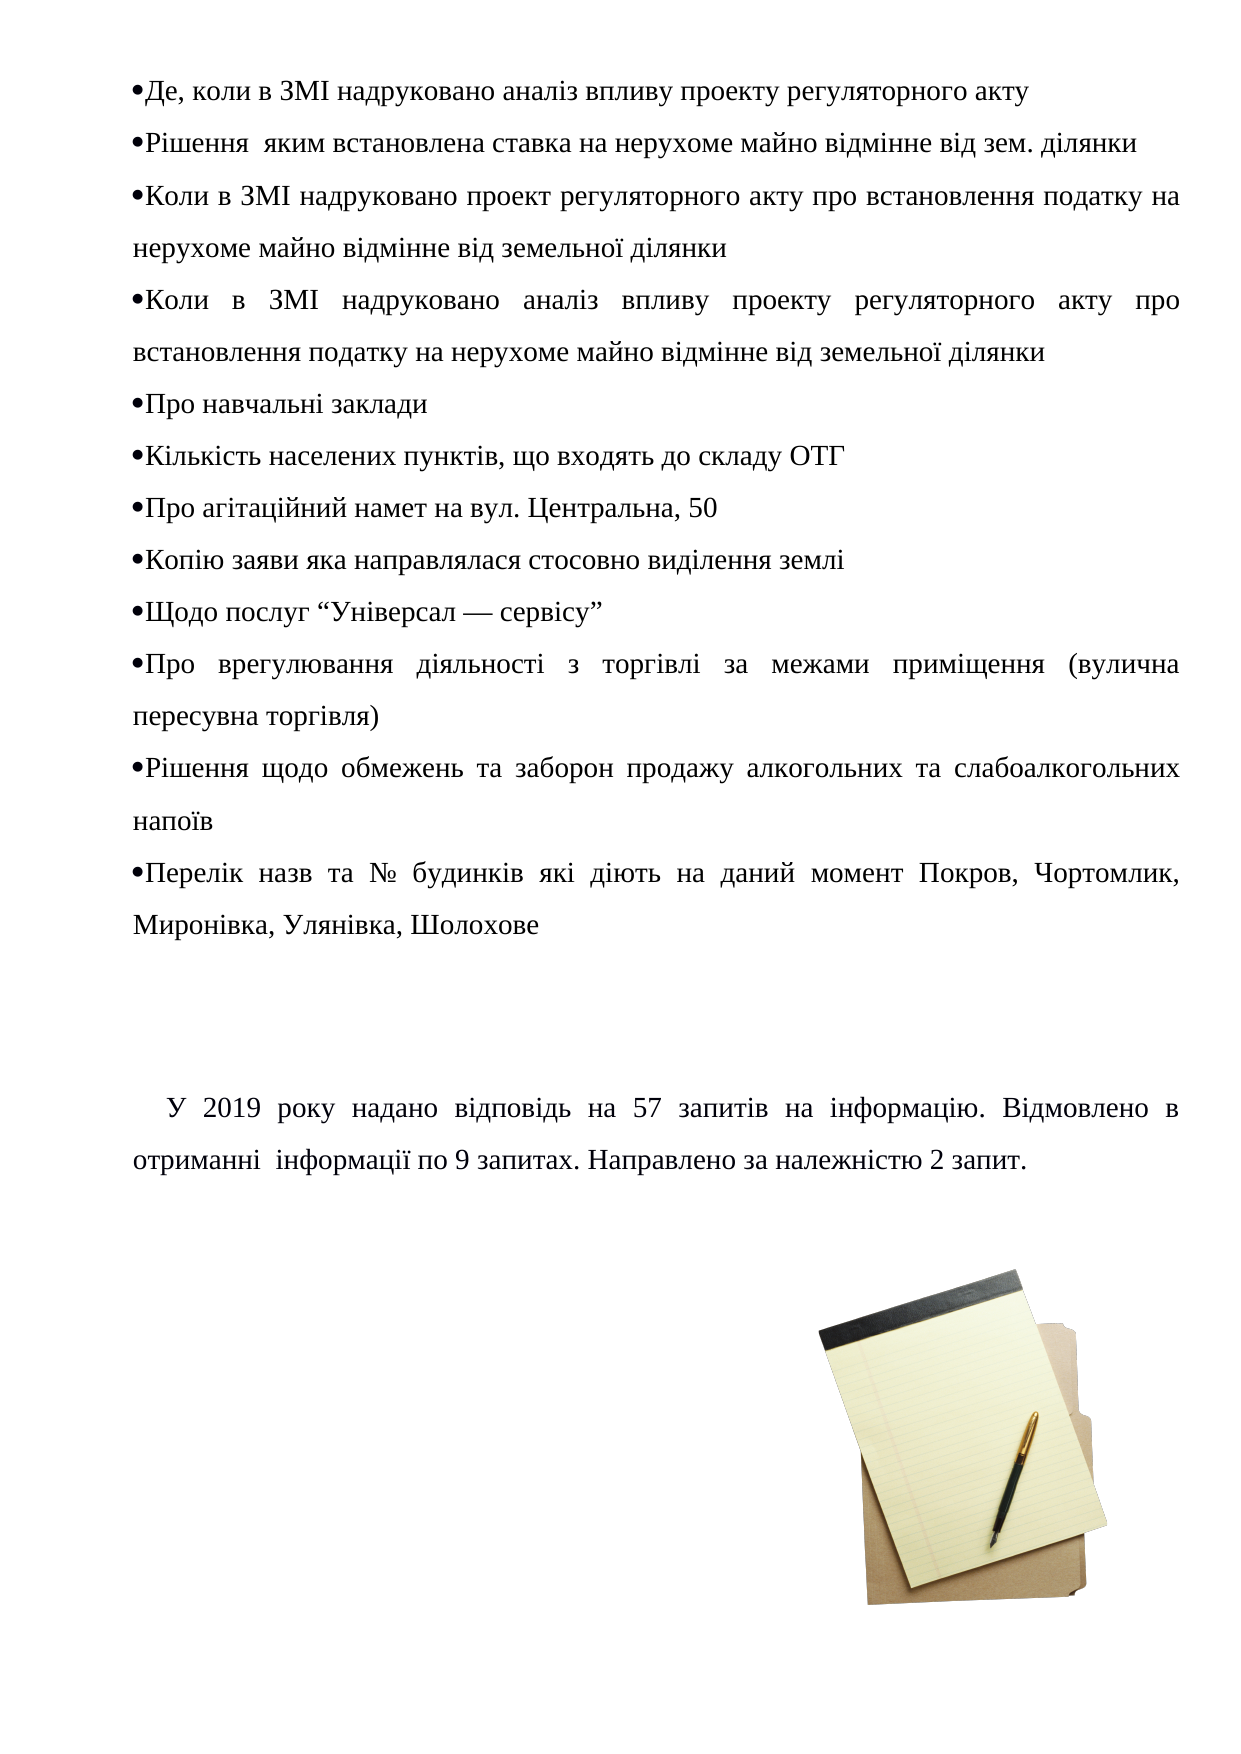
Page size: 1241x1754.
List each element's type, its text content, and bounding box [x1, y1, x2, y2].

picture [818, 1269, 1108, 1605]
list Рішення яким встановлена ставка на нерухоме майно відмінне від зем. ділянки [133, 111, 1181, 163]
list Коли в ЗМІ надруковано проект регуляторного акту про встановлення податку на нерухоме майно відмінне від земельної ділянки [133, 163, 1181, 267]
text У 2019 року надано відповідь на 57 запитів на інформацію. Відмовлено в отриманні інформації по 9 запитах. Направлено за належністю 2 запит. [133, 1076, 1181, 1180]
list Щодо послуг “Універсал — сервісу” [133, 580, 1181, 632]
list Копію заяви яка направлялася стосовно виділення землі [133, 528, 1181, 580]
list Кількість населених пунктів, що входять до складу ОТГ [133, 424, 1181, 476]
list Рішення щодо обмежень та заборон продажу алкогольних та слабоалкогольних напоїв [133, 736, 1181, 840]
list Про навчальні заклади [133, 372, 1181, 424]
list Де, коли в ЗМІ надруковано аналіз впливу проекту регуляторного акту [133, 59, 1181, 111]
list Перелік назв та № будинків які діють на даний момент Покров, Чортомлик, Миронівка, Улянівка, Шолохове [133, 840, 1181, 944]
list Про врегулювання діяльності з торгівлі за межами приміщення (вулична пересувна торгівля) [133, 632, 1181, 736]
list Коли в ЗМІ надруковано аналіз впливу проекту регуляторного акту про встановлення податку на нерухоме майно відмінне від земельної ділянки [133, 267, 1181, 372]
list Про агітаційний намет на вул. Центральна, 50 [133, 476, 1181, 528]
